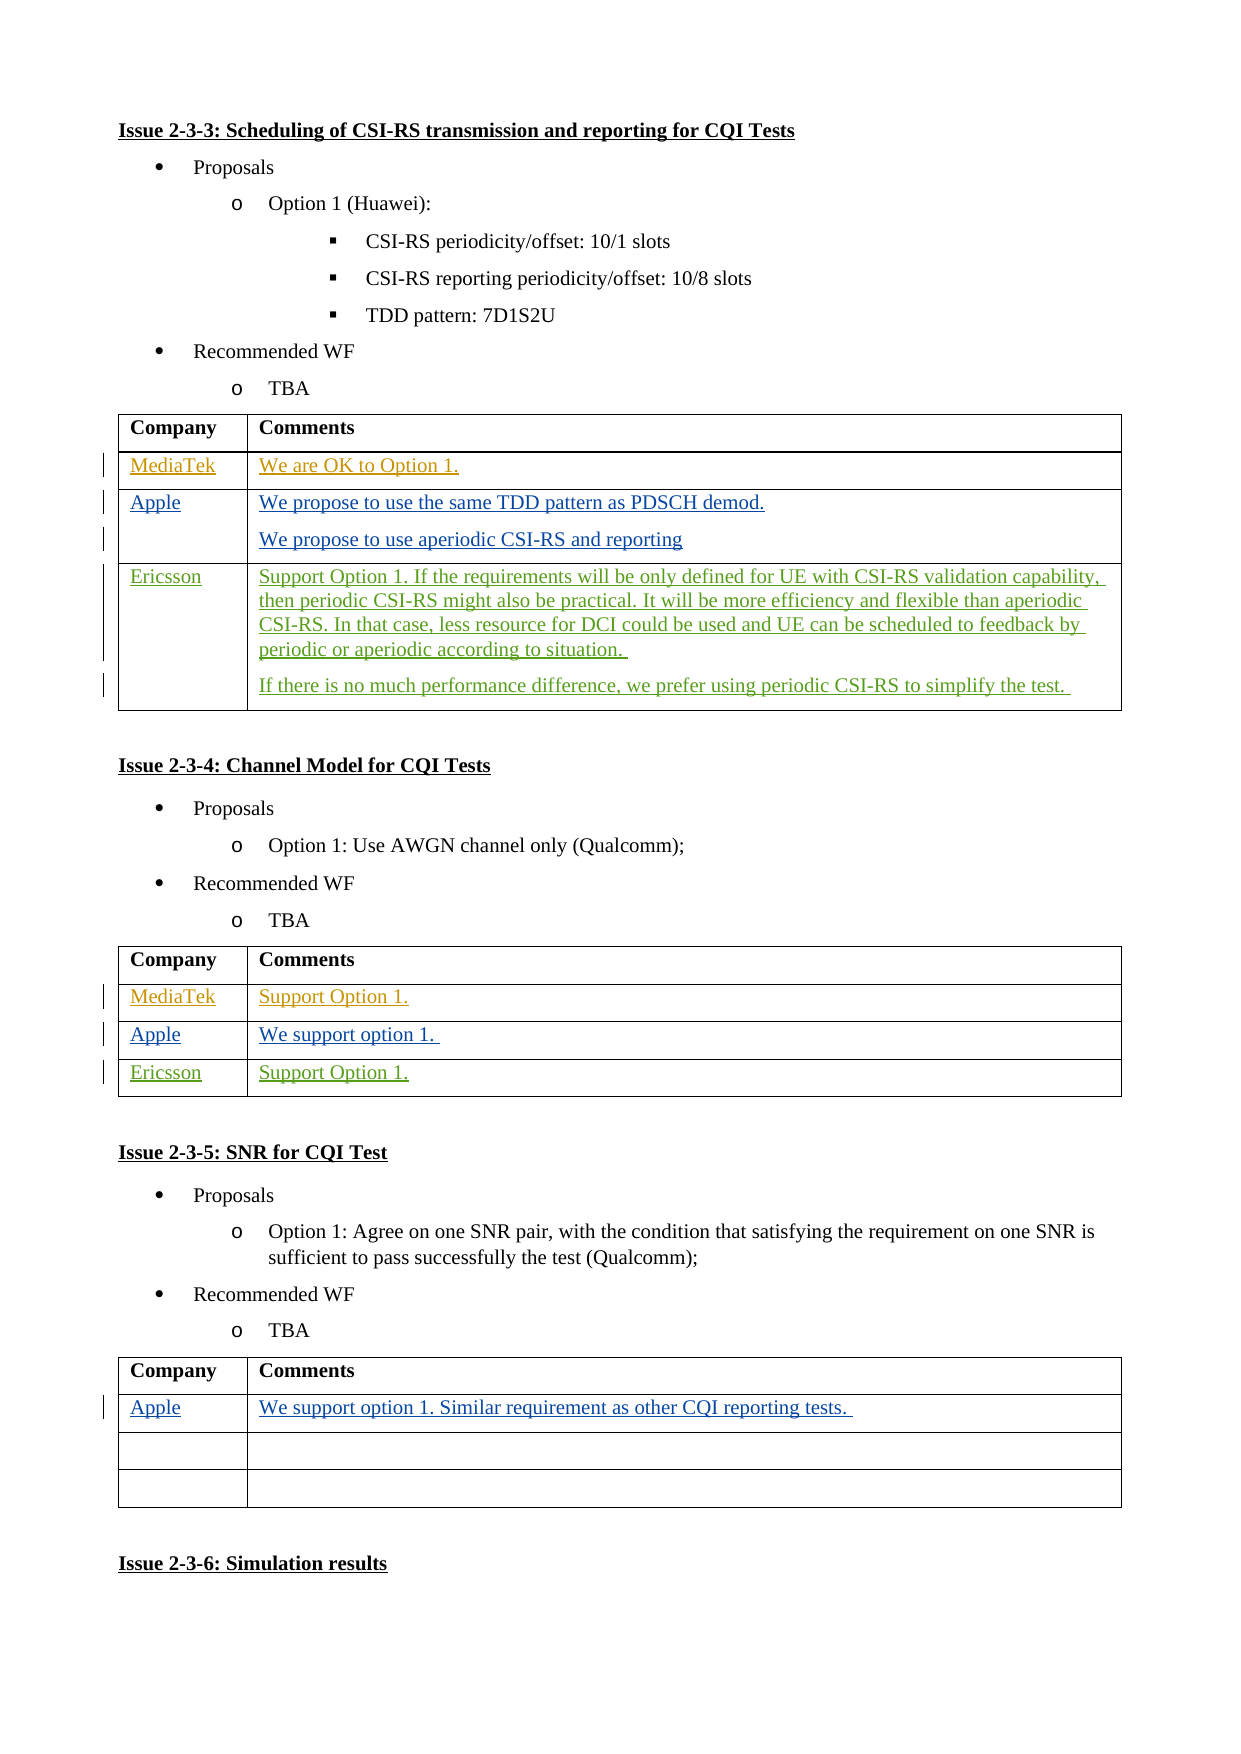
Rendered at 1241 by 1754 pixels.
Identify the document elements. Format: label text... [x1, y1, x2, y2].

table_header Comments [248, 1358, 1121, 1394]
list Proposals [156, 796, 1122, 820]
table_cell [119, 985, 247, 1021]
list TDD pattern: 7D1S2U [328, 302, 1122, 327]
list Recommended WF [156, 1282, 1122, 1306]
table_cell [248, 985, 1121, 1021]
list TBA [231, 908, 1122, 933]
text Issue 3-2-3: Scheduling of CSI-RS transmission and reporting for CQI Tests [118, 118, 1122, 142]
table_cell [119, 453, 247, 489]
table_header Company [119, 1358, 247, 1394]
table_cell [119, 1395, 247, 1432]
table_header Comments [248, 947, 1121, 983]
text Issue 3-2-6: Simulation results [118, 1551, 1122, 1575]
text Issue 3-2-4: Channel Model for CQI Tests [118, 753, 1122, 777]
list Option 1: Agree on one SNR pair, with the condition that satisfying the requirement on one SNR is sufficient to pass successfully the test (Qualcomm); [231, 1219, 1122, 1269]
list Recommended WF [156, 339, 1122, 363]
list Option 1: Use AWGN channel only (Qualcomm); [231, 833, 1122, 858]
list Option 1 (Huawei): [231, 191, 1122, 217]
table_cell [119, 1433, 247, 1469]
list CSI-RS reporting periodicity/offset: 10/8 slots [328, 266, 1122, 290]
list Proposals [156, 154, 1122, 179]
table_cell [119, 1470, 247, 1507]
table_header Comments [248, 415, 1121, 451]
table_cell [248, 1433, 1121, 1469]
list TBA [231, 1318, 1122, 1344]
list CSI-RS periodicity/offset: 10/1 slots [328, 229, 1122, 253]
table_cell [248, 1470, 1121, 1507]
table_cell [119, 564, 247, 709]
table_cell [248, 1395, 1121, 1432]
list Proposals [156, 1183, 1122, 1207]
table_cell [248, 490, 1121, 563]
table_cell [248, 1060, 1121, 1096]
table_header Company [119, 947, 247, 983]
list Recommended WF [156, 871, 1122, 895]
table_cell [248, 453, 1121, 489]
text Issue 3-2-5: SNR for CQI Test [118, 1140, 1122, 1164]
table_cell [248, 1022, 1121, 1059]
table_cell [119, 490, 247, 563]
table_cell [119, 1022, 247, 1059]
table_cell [119, 1060, 247, 1096]
list TBA [231, 376, 1122, 401]
table_cell [248, 564, 1121, 709]
table_header Company [119, 415, 247, 451]
